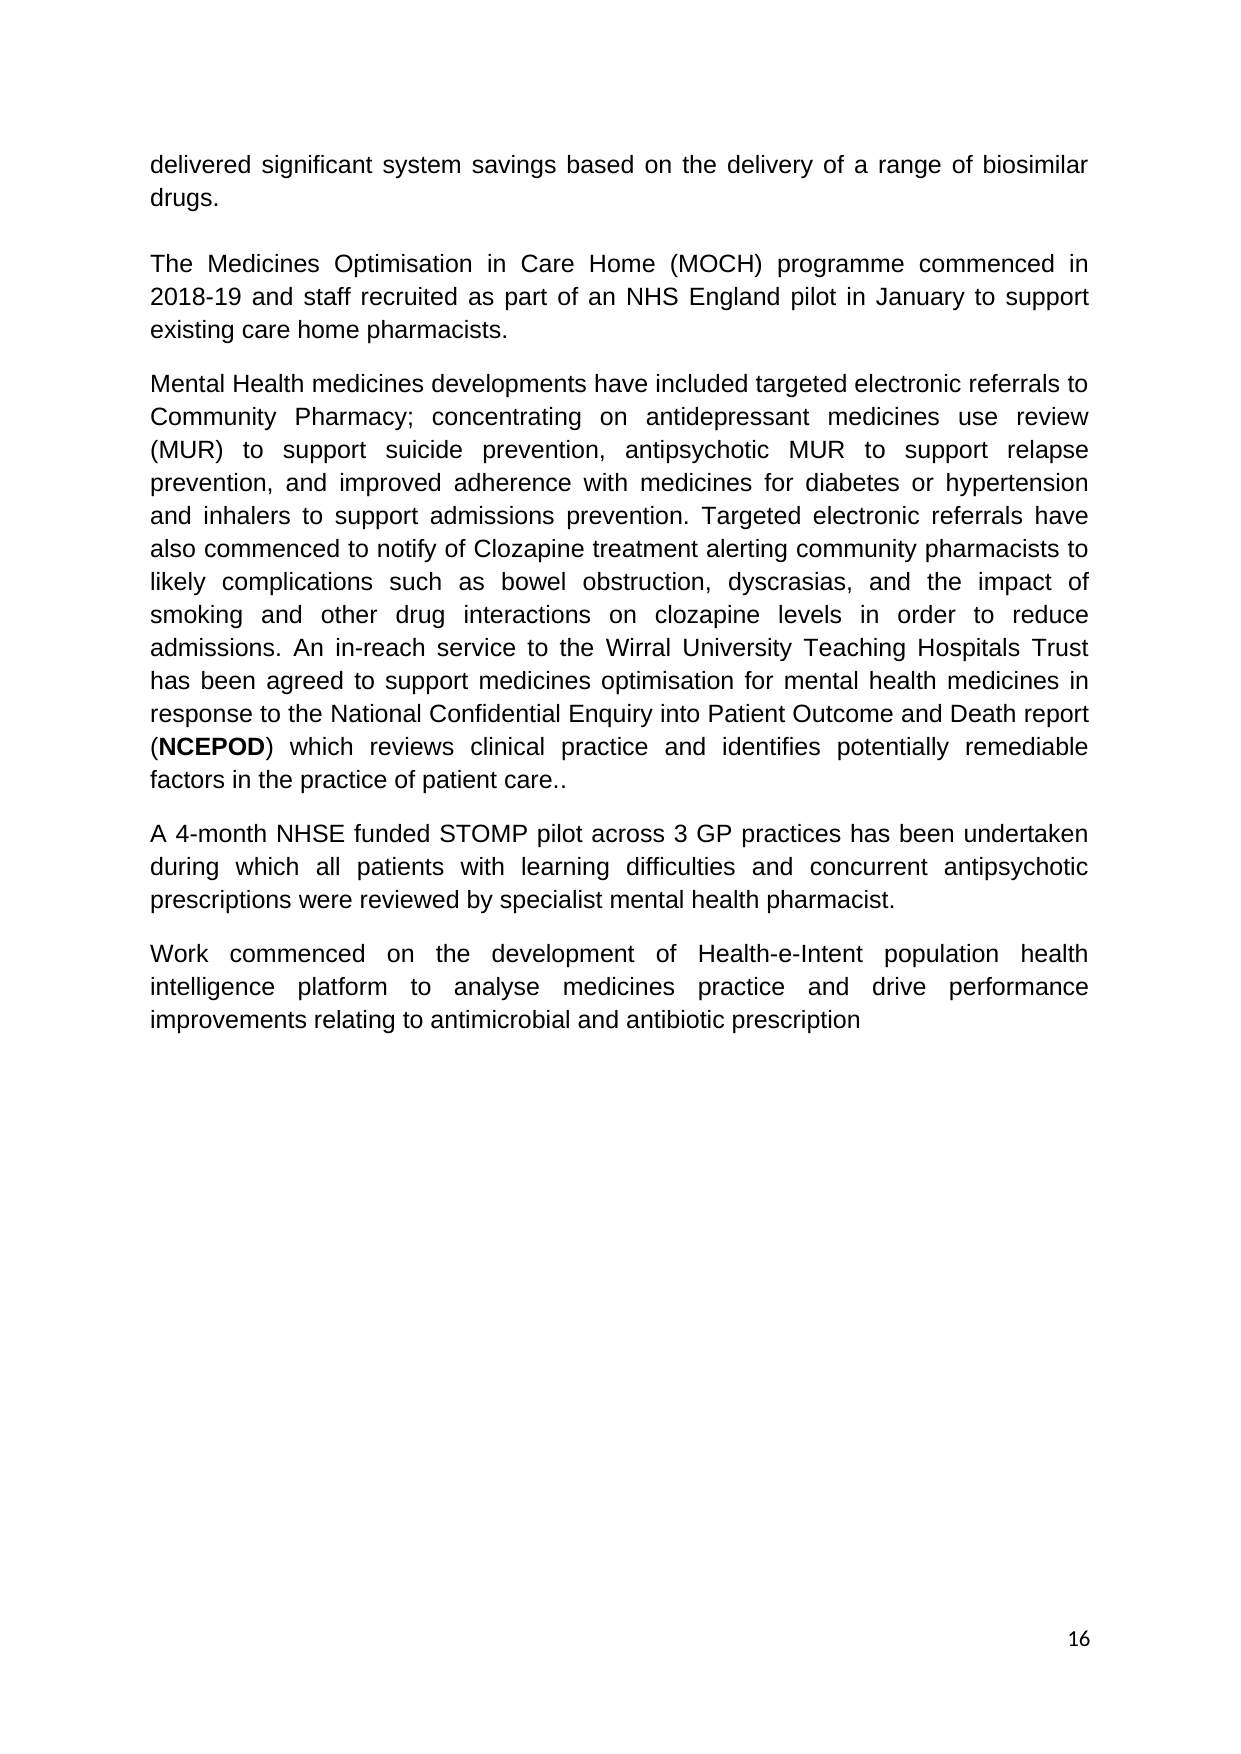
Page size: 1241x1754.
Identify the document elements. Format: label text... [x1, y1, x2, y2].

text Mental Health medicines developments have included targeted electronic referrals to Community Pharmacy; concentrating on antidepressant medicines use review (MUR) to support suicide prevention, antipsychotic MUR to support relapse prevention, and improved adherence with medicines for diabetes or hypertension and inhalers to support admissions prevention. Targeted electronic referrals have also commenced to notify of Clozapine treatment alerting community pharmacists to likely complications such as bowel obstruction, dyscrasias, and the impact of smoking and other drug interactions on clozapine levels in order to reduce admissions. An in-reach service to the Wirral University Teaching Hospitals Trust has been agreed to support medicines optimisation for mental health medicines in response to the National Confidential Enquiry into Patient Outcome and Death report (NCEPOD) which reviews clinical practice and identifies potentially remediable factors in the practice of patient care.. [150, 369, 1090, 794]
text Work commenced on the development of Health-e-Intent population health intelligence platform to analyse medicines practice and drive performance improvements relating to antimicrobial and antibiotic prescription [150, 939, 1090, 1034]
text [150, 150, 1090, 212]
text A 4-month NHSE funded STOMP pilot across 3 GP practices has been undertaken during which all patients with learning difficulties and concurrent antipsychotic prescriptions were reviewed by specialist mental health pharmacist. [150, 819, 1090, 914]
text The Medicines Optimisation in Care Home (MOCH) programme commenced in 2018-19 and staff recruited as part of an NHS England pilot in January to support existing care home pharmacists. [150, 249, 1090, 344]
